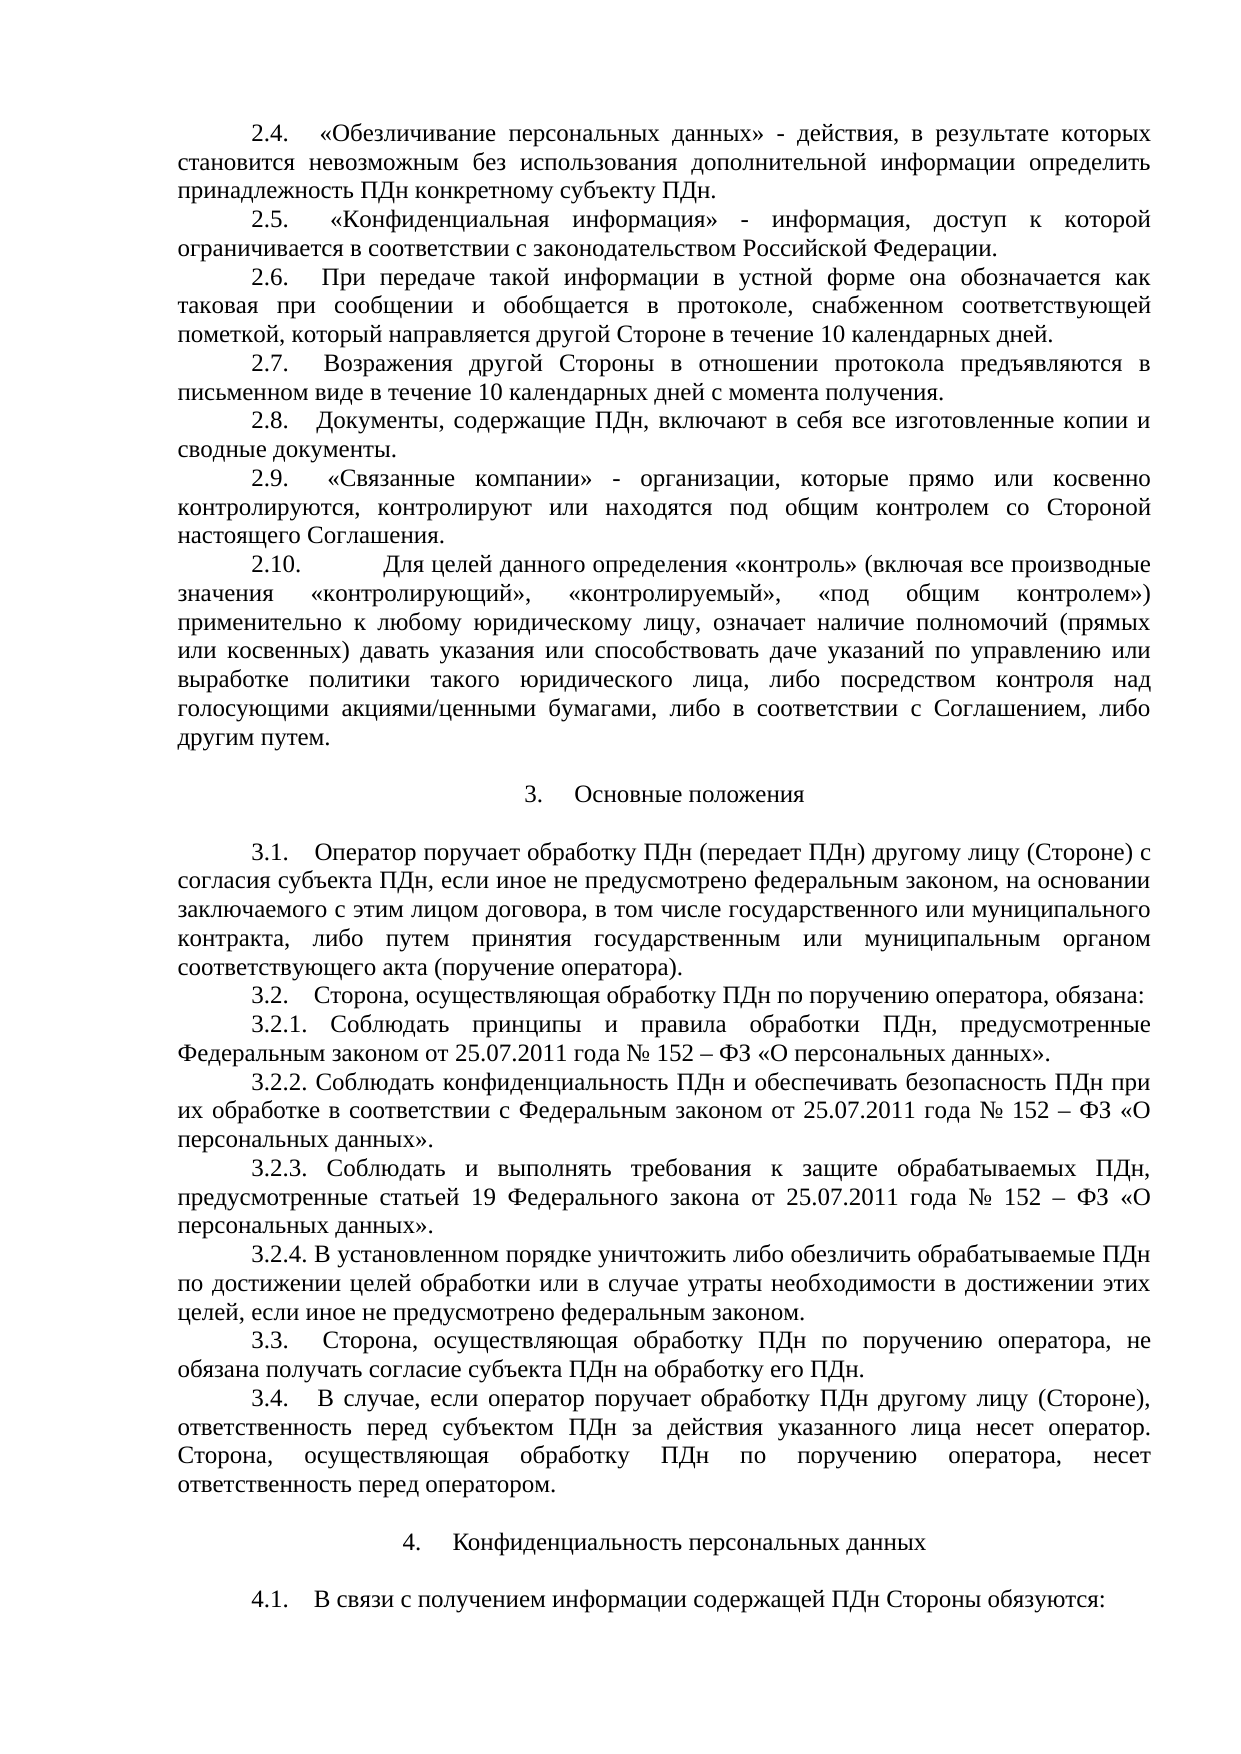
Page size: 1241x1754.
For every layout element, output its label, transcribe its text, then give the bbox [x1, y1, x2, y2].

text 3.1. Оператор поручает обработку ПДн (передает ПДн) другому лицу (Стороне) с согласия субъекта ПДн, если иное не предусмотрено федеральным законом, на основании заключаемого с этим лицом договора, в том числе государственного или муниципального контракта, либо путем принятия государственным или муниципальным органом соответствующего акта (поручение оператора). [177, 837, 1152, 981]
text 3.2.2. Соблюдать конфиденциальность ПДн и обеспечивать безопасность ПДн при их обработке в соответствии с Федеральным законом от 25.07.2011 года № 152 – ФЗ «О персональных данных». [177, 1067, 1152, 1153]
text 2.4. «Обезличивание персональных данных» - действия, в результате которых становится невозможным без использования дополнительной информации определить принадлежность ПДн конкретному субъекту ПДн. [177, 118, 1152, 204]
text 2.8. Документы, содержащие ПДн, включают в себя все изготовленные копии и сводные документы. [177, 406, 1152, 463]
text 3.2.3. Соблюдать и выполнять требования к защите обрабатываемых ПДн, предусмотренные статьей 19 Федерального закона от 25.07.2011 года № 152 – ФЗ «О персональных данных». [177, 1153, 1152, 1239]
text 2.5. «Конфиденциальная информация» - информация, доступ к которой ограничивается в соответствии с законодательством Российской Федерации. [177, 204, 1152, 262]
text 4.1. В связи с получением информации содержащей ПДн Стороны обязуются: [177, 1584, 1152, 1613]
text 3.2.4. В установленном порядке уничтожить либо обезличить обрабатываемые ПДн по достижении целей обработки или в случае утраты необходимости в достижении этих целей, если иное не предусмотрено федеральным законом. [177, 1239, 1152, 1326]
text 2.6. При передаче такой информации в устной форме она обозначается как таковая при сообщении и обобщается в протоколе, снабженном соответствующей пометкой, который направляется другой Стороне в течение 10 календарных дней. [177, 262, 1152, 348]
text 4. Конфиденциальность персональных данных [177, 1527, 1152, 1556]
text 3.3. Сторона, осуществляющая обработку ПДн по поручению оператора, не обязана получать согласие субъекта ПДн на обработку его ПДн. [177, 1326, 1152, 1383]
text 3. Основные положения [177, 779, 1152, 808]
text 3.2.1. Соблюдать принципы и правила обработки ПДн, предусмотренные Федеральным законом от 25.07.2011 года № 152 – ФЗ «О персональных данных». [177, 1009, 1152, 1067]
text 3.2. Сторона, осуществляющая обработку ПДн по поручению оператора, обязана: [177, 981, 1152, 1009]
text 2.10. Для целей данного определения «контроль» (включая все производные значения «контролирующий», «контролируемый», «под общим контролем») применительно к любому юридическому лицу, означает наличие полномочий (прямых или косвенных) давать указания или способствовать даче указаний по управлению или выработке политики такого юридического лица, либо посредством контроля над голосующими акциями/ценными бумагами, либо в соответствии с Соглашением, либо другим путем. [177, 549, 1152, 751]
text 3.4. В случае, если оператор поручает обработку ПДн другому лицу (Стороне), ответственность перед субъектом ПДн за действия указанного лица несет оператор. Сторона, осуществляющая обработку ПДн по поручению оператора, несет ответственность перед оператором. [177, 1383, 1152, 1498]
text 2.9. «Связанные компании» - организации, которые прямо или косвенно контролируются, контролируют или находятся под общим контролем со Стороной настоящего Соглашения. [177, 463, 1152, 549]
text 2.7. Возражения другой Стороны в отношении протокола предъявляются в письменном виде в течение 10 календарных дней с момента получения. [177, 348, 1152, 406]
